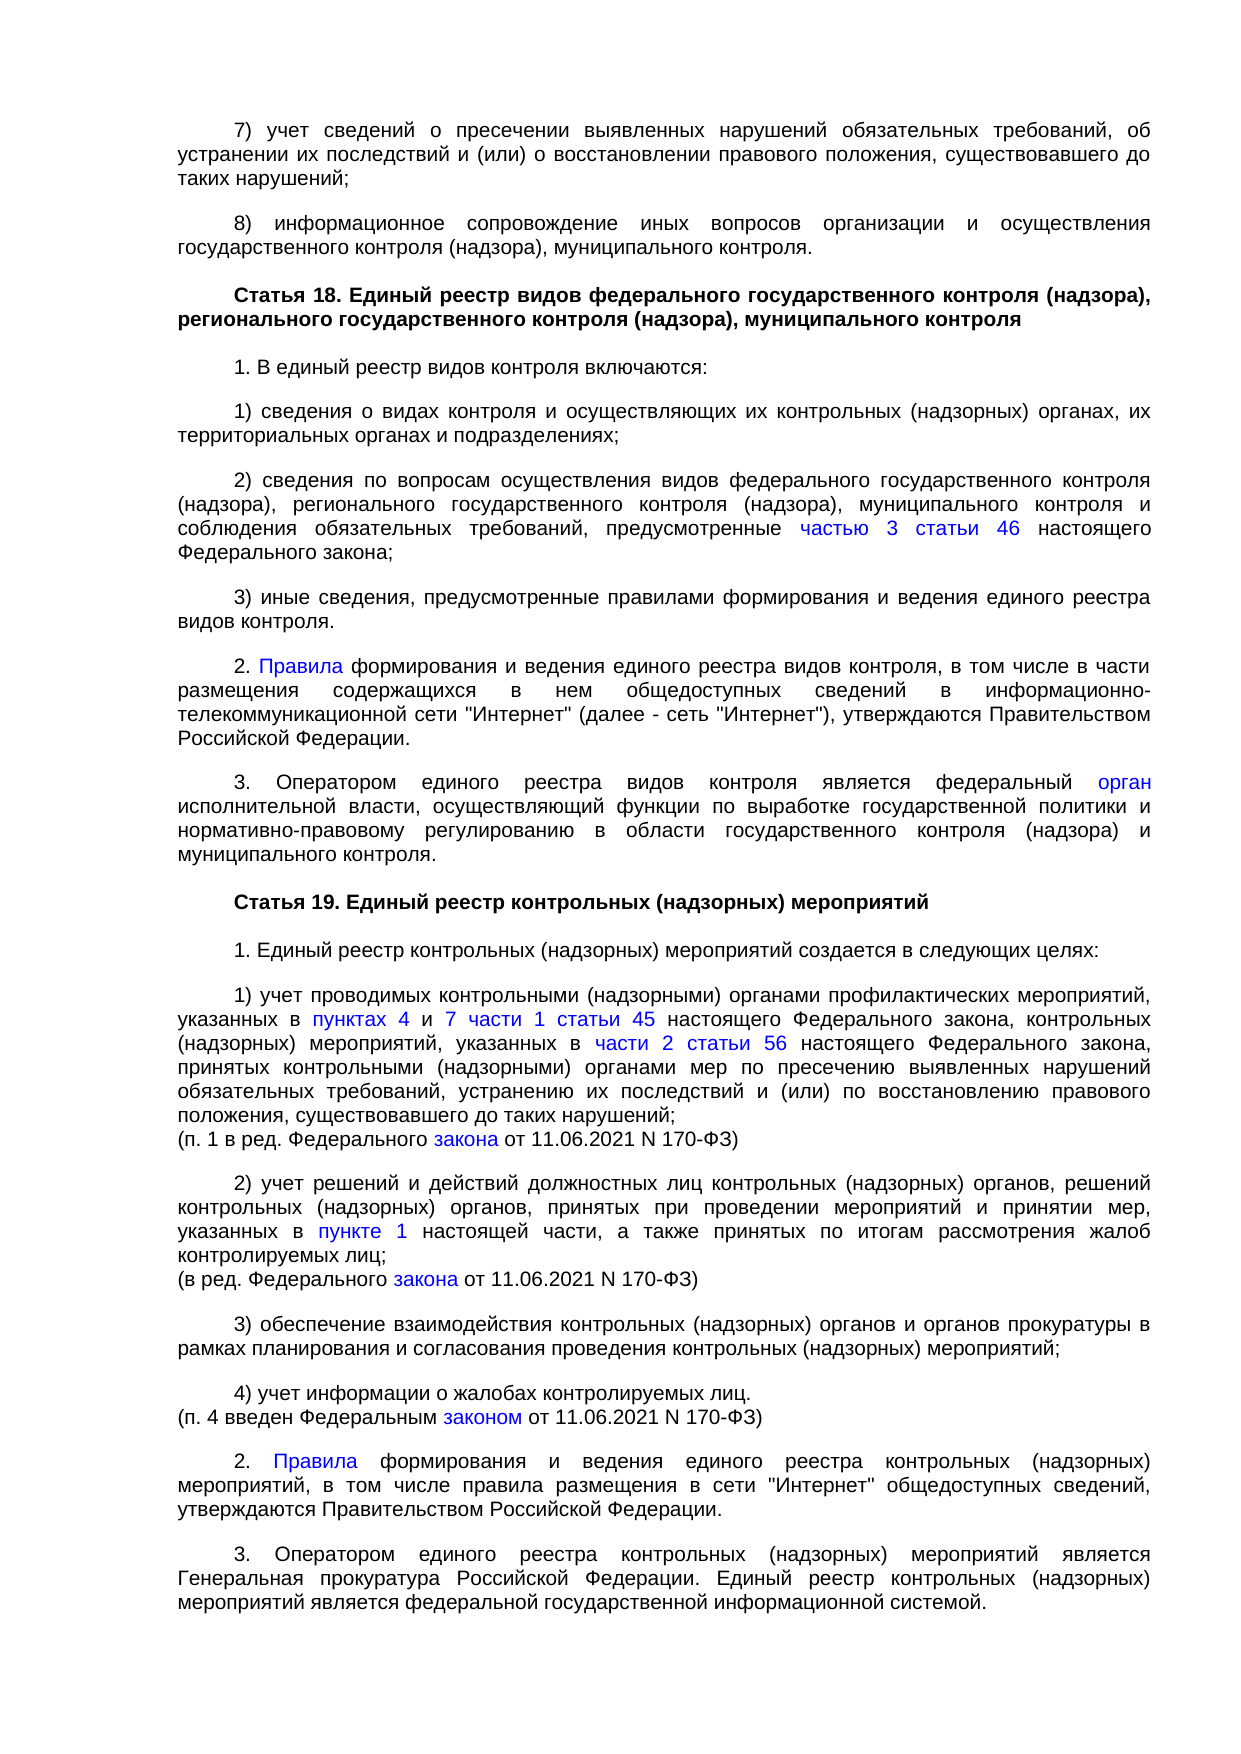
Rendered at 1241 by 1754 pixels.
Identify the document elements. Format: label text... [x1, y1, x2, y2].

text 8) информационное сопровождение иных вопросов организации и осуществления государственного контроля (надзора), муниципального контроля. [177, 211, 1152, 259]
text (п. 4 введен Федеральным законом от 11.06.2021 N 170-ФЗ) [177, 1404, 1152, 1428]
text 3) обеспечение взаимодействия контрольных (надзорных) органов и органов прокуратуры в рамках планирования и согласования проведения контрольных (надзорных) мероприятий; [177, 1312, 1152, 1360]
text (п. 1 в ред. Федерального закона от 11.06.2021 N 170-ФЗ) [177, 1126, 1152, 1150]
text 2. Правила формирования и ведения единого реестра контрольных (надзорных) мероприятий, в том числе правила размещения в сети "Интернет" общедоступных сведений, утверждаются Правительством Российской Федерации. [177, 1449, 1152, 1521]
text 3) иные сведения, предусмотренные правилами формирования и ведения единого реестра видов контроля. [177, 585, 1152, 633]
text 3. Оператором единого реестра контрольных (надзорных) мероприятий является Генеральная прокуратура Российской Федерации. Единый реестр контрольных (надзорных) мероприятий является федеральной государственной информационной системой. [177, 1542, 1152, 1614]
text 2) учет решений и действий должностных лиц контрольных (надзорных) органов, решений контрольных (надзорных) органов, принятых при проведении мероприятий и принятии мер, указанных в пункте 1 настоящей части, а также принятых по итогам рассмотрения жалоб контролируемых лиц; [177, 1171, 1152, 1267]
text 1. В единый реестр видов контроля включаются: [177, 354, 1152, 378]
text 1) сведения о видах контроля и осуществляющих их контрольных (надзорных) органах, их территориальных органах и подразделениях; [177, 399, 1152, 447]
text (в ред. Федерального закона от 11.06.2021 N 170-ФЗ) [177, 1267, 1152, 1291]
text 2. Правила формирования и ведения единого реестра видов контроля, в том числе в части размещения содержащихся в нем общедоступных сведений в информационно-телекоммуникационной сети "Интернет" (далее - сеть "Интернет"), утверждаются Правительством Российской Федерации. [177, 653, 1152, 749]
title Статья 19. Единый реестр контрольных (надзорных) мероприятий [177, 890, 1152, 914]
text 1) учет проводимых контрольными (надзорными) органами профилактических мероприятий, указанных в пунктах 4 и 7 части 1 статьи 45 настоящего Федерального закона, контрольных (надзорных) мероприятий, указанных в части 2 статьи 56 настоящего Федерального закона, принятых контрольными (надзорными) органами мер по пресечению выявленных нарушений обязательных требований, устранению их последствий и (или) по восстановлению правового положения, существовавшего до таких нарушений; [177, 983, 1152, 1126]
text 4) учет информации о жалобах контролируемых лиц. [177, 1381, 1152, 1404]
text 2) сведения по вопросам осуществления видов федерального государственного контроля (надзора), регионального государственного контроля (надзора), муниципального контроля и соблюдения обязательных требований, предусмотренные частью 3 статьи 46 настоящего Федерального закона; [177, 468, 1152, 564]
text 3. Оператором единого реестра видов контроля является федеральный орган исполнительной власти, осуществляющий функции по выработке государственной политики и нормативно-правовому регулированию в области государственного контроля (надзора) и муниципального контроля. [177, 770, 1152, 866]
title Статья 18. Единый реестр видов федерального государственного контроля (надзора), регионального государственного контроля (надзора), муниципального контроля [177, 283, 1152, 331]
text 7) учет сведений о пресечении выявленных нарушений обязательных требований, об устранении их последствий и (или) о восстановлении правового положения, существовавшего до таких нарушений; [177, 118, 1152, 190]
text 1. Единый реестр контрольных (надзорных) мероприятий создается в следующих целях: [177, 938, 1152, 962]
